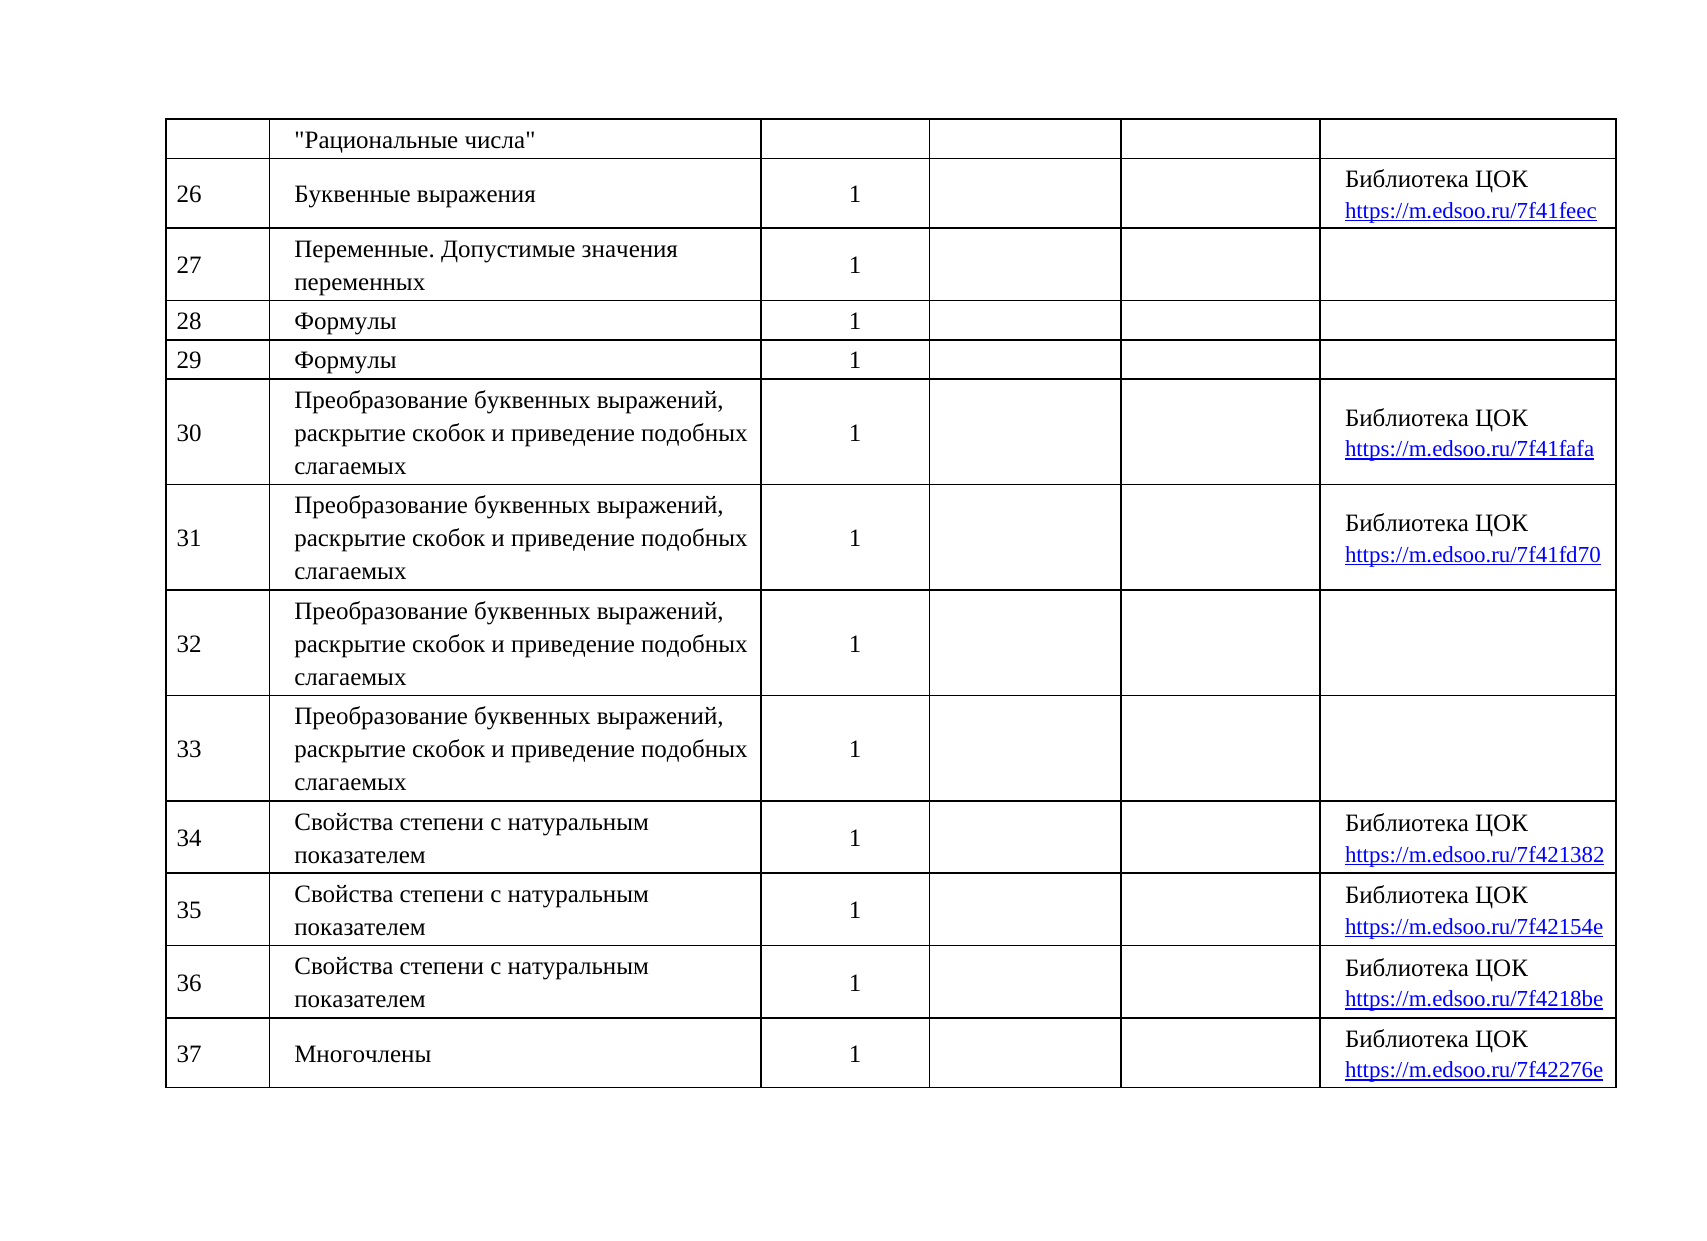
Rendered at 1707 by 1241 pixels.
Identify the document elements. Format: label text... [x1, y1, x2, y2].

table_cell 32 [167, 591, 269, 694]
table_cell 1 [762, 874, 929, 945]
table_cell [1122, 802, 1319, 872]
table_cell Преобразование буквенных выражений, раскрытие скобок и приведение подобных слагаемых [270, 485, 760, 589]
table_cell 37 [167, 1019, 269, 1087]
table_cell 1 [762, 120, 929, 157]
table_cell Библиотека ЦОК https://m.edsoo.ru/7f42154e [1321, 874, 1615, 945]
table_cell 33 [167, 696, 269, 800]
table_cell [1122, 485, 1319, 589]
table_cell 28 [167, 301, 269, 339]
table_cell 26 [167, 159, 269, 227]
table_cell [930, 802, 1120, 872]
table_cell Многочлены [270, 1019, 760, 1087]
table_cell 27 [167, 229, 269, 299]
table_cell Формулы [270, 301, 760, 339]
table_cell Формулы [270, 341, 760, 378]
table_cell Буквенные выражения [270, 159, 760, 227]
table_cell [1321, 229, 1615, 299]
table_cell [930, 485, 1120, 589]
table_cell 1 [762, 341, 929, 378]
table_cell 34 [167, 802, 269, 872]
table_cell Переменные. Допустимые значения переменных [270, 229, 760, 299]
table_cell 1 [762, 380, 929, 484]
table_cell 1 [762, 485, 929, 589]
table_cell [1321, 341, 1615, 378]
table_cell 30 [167, 380, 269, 484]
table_cell [930, 380, 1120, 484]
table_cell Свойства степени с натуральным показателем [270, 946, 760, 1017]
table_cell [1122, 874, 1319, 945]
table_cell 1 [762, 802, 929, 872]
table_cell [1122, 1019, 1319, 1087]
table_cell Преобразование буквенных выражений, раскрытие скобок и приведение подобных слагаемых [270, 696, 760, 800]
table_cell 1 [762, 591, 929, 694]
table_cell [930, 301, 1120, 339]
table_cell 1 [762, 696, 929, 800]
table_cell Свойства степени с натуральным показателем [270, 874, 760, 945]
table_cell [1122, 380, 1319, 484]
table_cell [1122, 591, 1319, 694]
table_cell 31 [167, 485, 269, 589]
table_cell [930, 696, 1120, 800]
table_cell [1321, 591, 1615, 694]
table_cell [1122, 696, 1319, 800]
table_cell Библиотека ЦОК https://m.edsoo.ru/7f41fafa [1321, 380, 1615, 484]
table_cell Библиотека ЦОК https://m.edsoo.ru/7f41fd70 [1321, 485, 1615, 589]
table_cell Библиотека ЦОК https://m.edsoo.ru/7f421382 [1321, 802, 1615, 872]
table_cell [930, 341, 1120, 378]
table_cell 36 [167, 946, 269, 1017]
table_cell Преобразование буквенных выражений, раскрытие скобок и приведение подобных слагаемых [270, 380, 760, 484]
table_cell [270, 120, 760, 157]
table_cell Преобразование буквенных выражений, раскрытие скобок и приведение подобных слагаемых [270, 591, 760, 694]
table_cell [1122, 946, 1319, 1017]
table_cell 1 [762, 946, 929, 1017]
table_cell Библиотека ЦОК https://m.edsoo.ru/7f42276e [1321, 1019, 1615, 1087]
table_cell Свойства степени с натуральным показателем [270, 802, 760, 872]
table_cell 35 [167, 874, 269, 945]
table_cell [930, 874, 1120, 945]
table_cell [930, 946, 1120, 1017]
table_cell 1 [762, 229, 929, 299]
table_cell [930, 591, 1120, 694]
table_cell Библиотека ЦОК https://m.edsoo.ru/7f4218be [1321, 946, 1615, 1017]
table_cell [1321, 120, 1615, 157]
table_cell [1122, 301, 1319, 339]
table_cell [930, 229, 1120, 299]
table_cell [1321, 301, 1615, 339]
table_cell 25 [167, 120, 269, 157]
table_cell [1122, 159, 1319, 227]
table_cell 1 [762, 1019, 929, 1087]
table_cell 1 [762, 301, 929, 339]
table_cell [1122, 229, 1319, 299]
table_cell 1 [930, 120, 1120, 157]
table_cell [1122, 120, 1319, 157]
table_cell [1321, 696, 1615, 800]
table_cell 29 [167, 341, 269, 378]
table_cell Библиотека ЦОК https://m.edsoo.ru/7f41feec [1321, 159, 1615, 227]
table_cell [930, 159, 1120, 227]
table_cell 1 [762, 159, 929, 227]
table_cell [1122, 341, 1319, 378]
table_cell [930, 1019, 1120, 1087]
